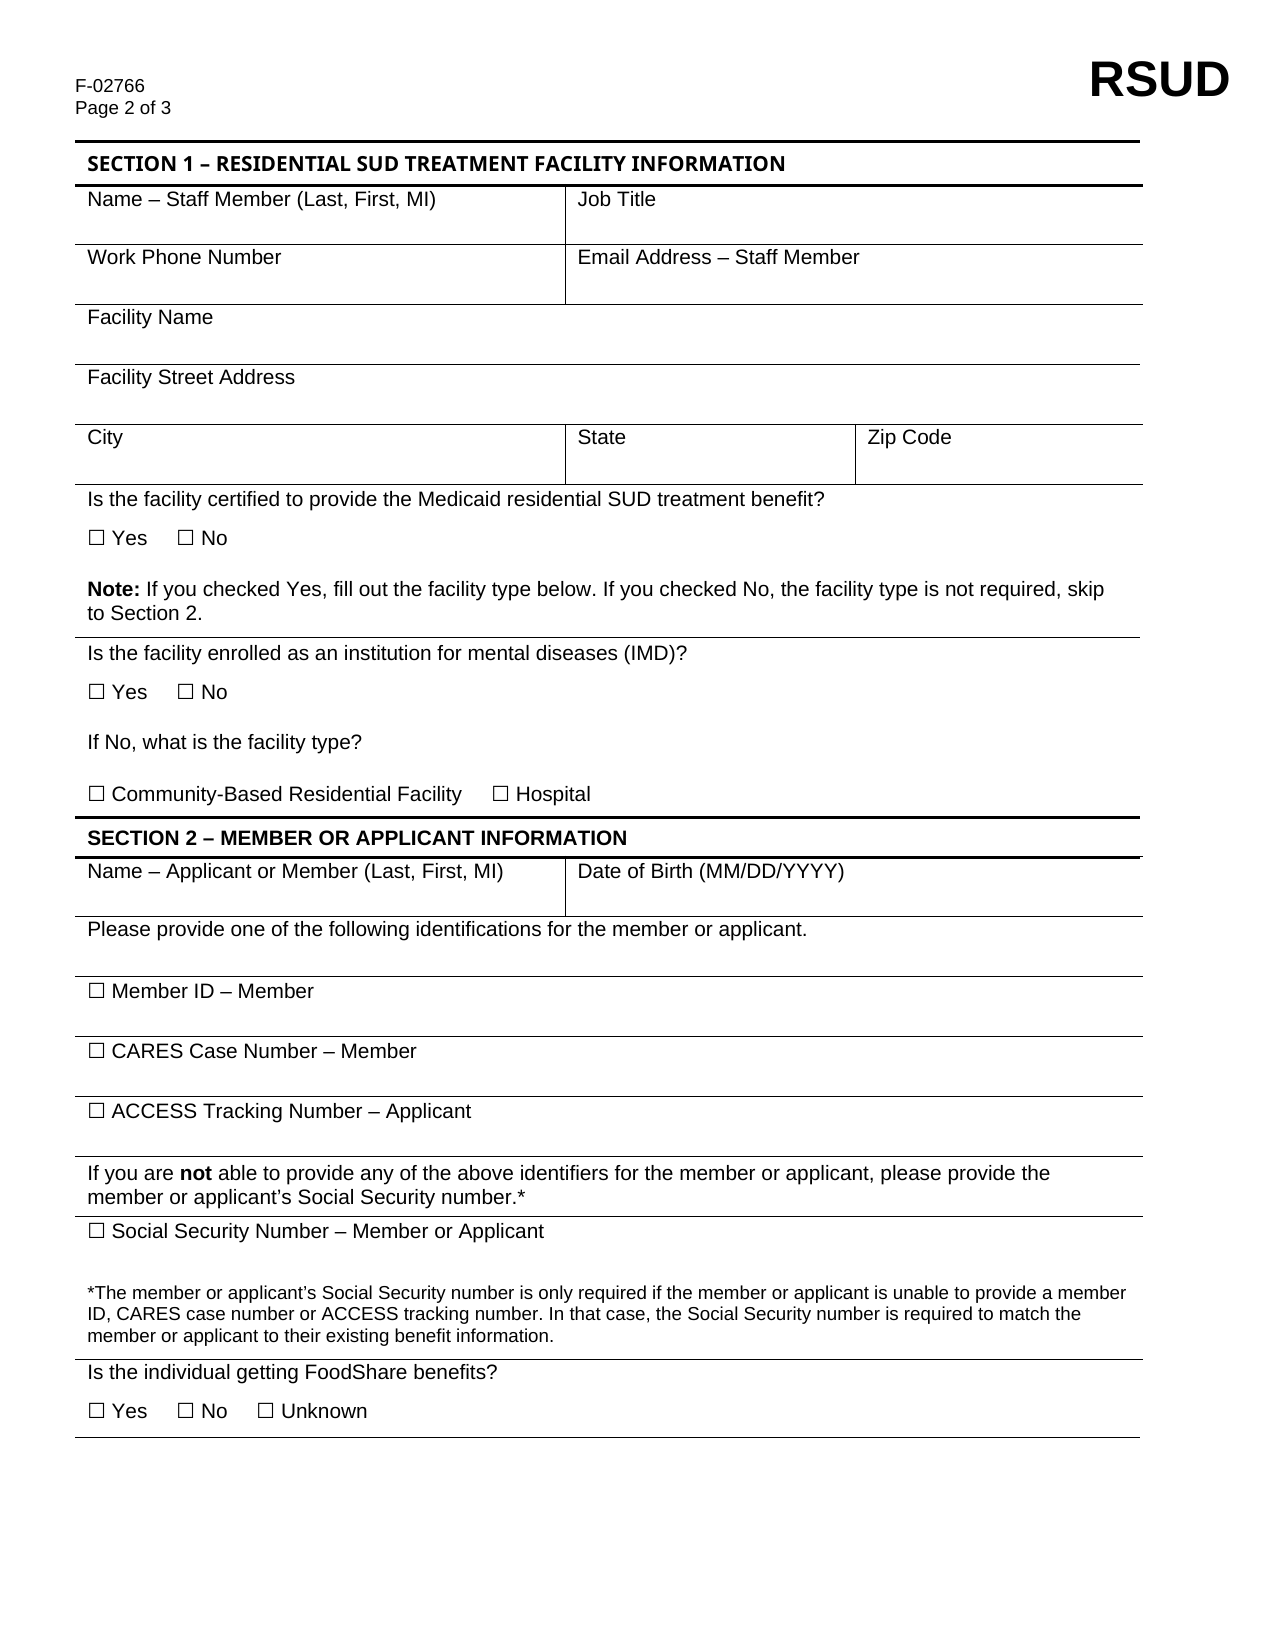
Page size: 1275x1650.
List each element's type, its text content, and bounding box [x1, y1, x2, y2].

table_cell SECTION 2 – MEMBER OR APPLICANT INFORMATION [75, 819, 1140, 856]
table_cell ACCESS Tracking Number – Applicant [75, 1097, 1143, 1156]
table_cell Is the facility enrolled as an institution for mental diseases (IMD)? Yes No If No, what is the facility type? Community-Based Residential Facility Hospital [75, 638, 1140, 816]
table_cell Facility Street Address [75, 365, 1140, 424]
table_cell Social Security Number – Member or Applicant *The member or applicant’s Social Security number is only required if the member or applicant is unable to provide a member ID, CARES case number or ACCESS tracking number. In that case, the Social Security number is required to match the member or applicant to their existing benefit information. [75, 1217, 1143, 1359]
table_cell State [566, 425, 855, 484]
table_cell Zip Code [856, 425, 1143, 484]
table_cell Date of Birth (MM/DD/YYYY) [566, 857, 1143, 916]
table_cell Name – Applicant or Member (Last, First, MI) [75, 859, 565, 916]
table_cell Work Phone Number [75, 245, 565, 304]
table_cell Is the individual getting FoodShare benefits? Yes No Unknown [75, 1360, 1140, 1437]
table_header Section 1 – Residential SUD treatment facility information [75, 143, 1140, 184]
table_cell Please provide one of the following identifications for the member or applicant. [75, 917, 1143, 976]
table_cell Member ID – Member [75, 977, 1143, 1036]
table_cell City [75, 425, 565, 484]
table_cell Name – Staff Member (Last, First, MI) [75, 187, 565, 244]
table_cell CARES Case Number – Member [75, 1037, 1143, 1096]
table_cell Job Title [566, 187, 1143, 244]
table_cell Email Address – Staff Member [566, 245, 1143, 304]
table_cell Facility Name [75, 305, 1140, 364]
table_cell If you are not able to provide any of the above identifiers for the member or applicant, please provide the member or applicant’s Social Security number.* [75, 1157, 1143, 1216]
table_cell Is the facility certified to provide the Medicaid residential SUD treatment benefit? Yes No Note: If you checked Yes, fill out the facility type below. If you checked No, the facility type is not required, skip to Section 2. [75, 485, 1140, 637]
